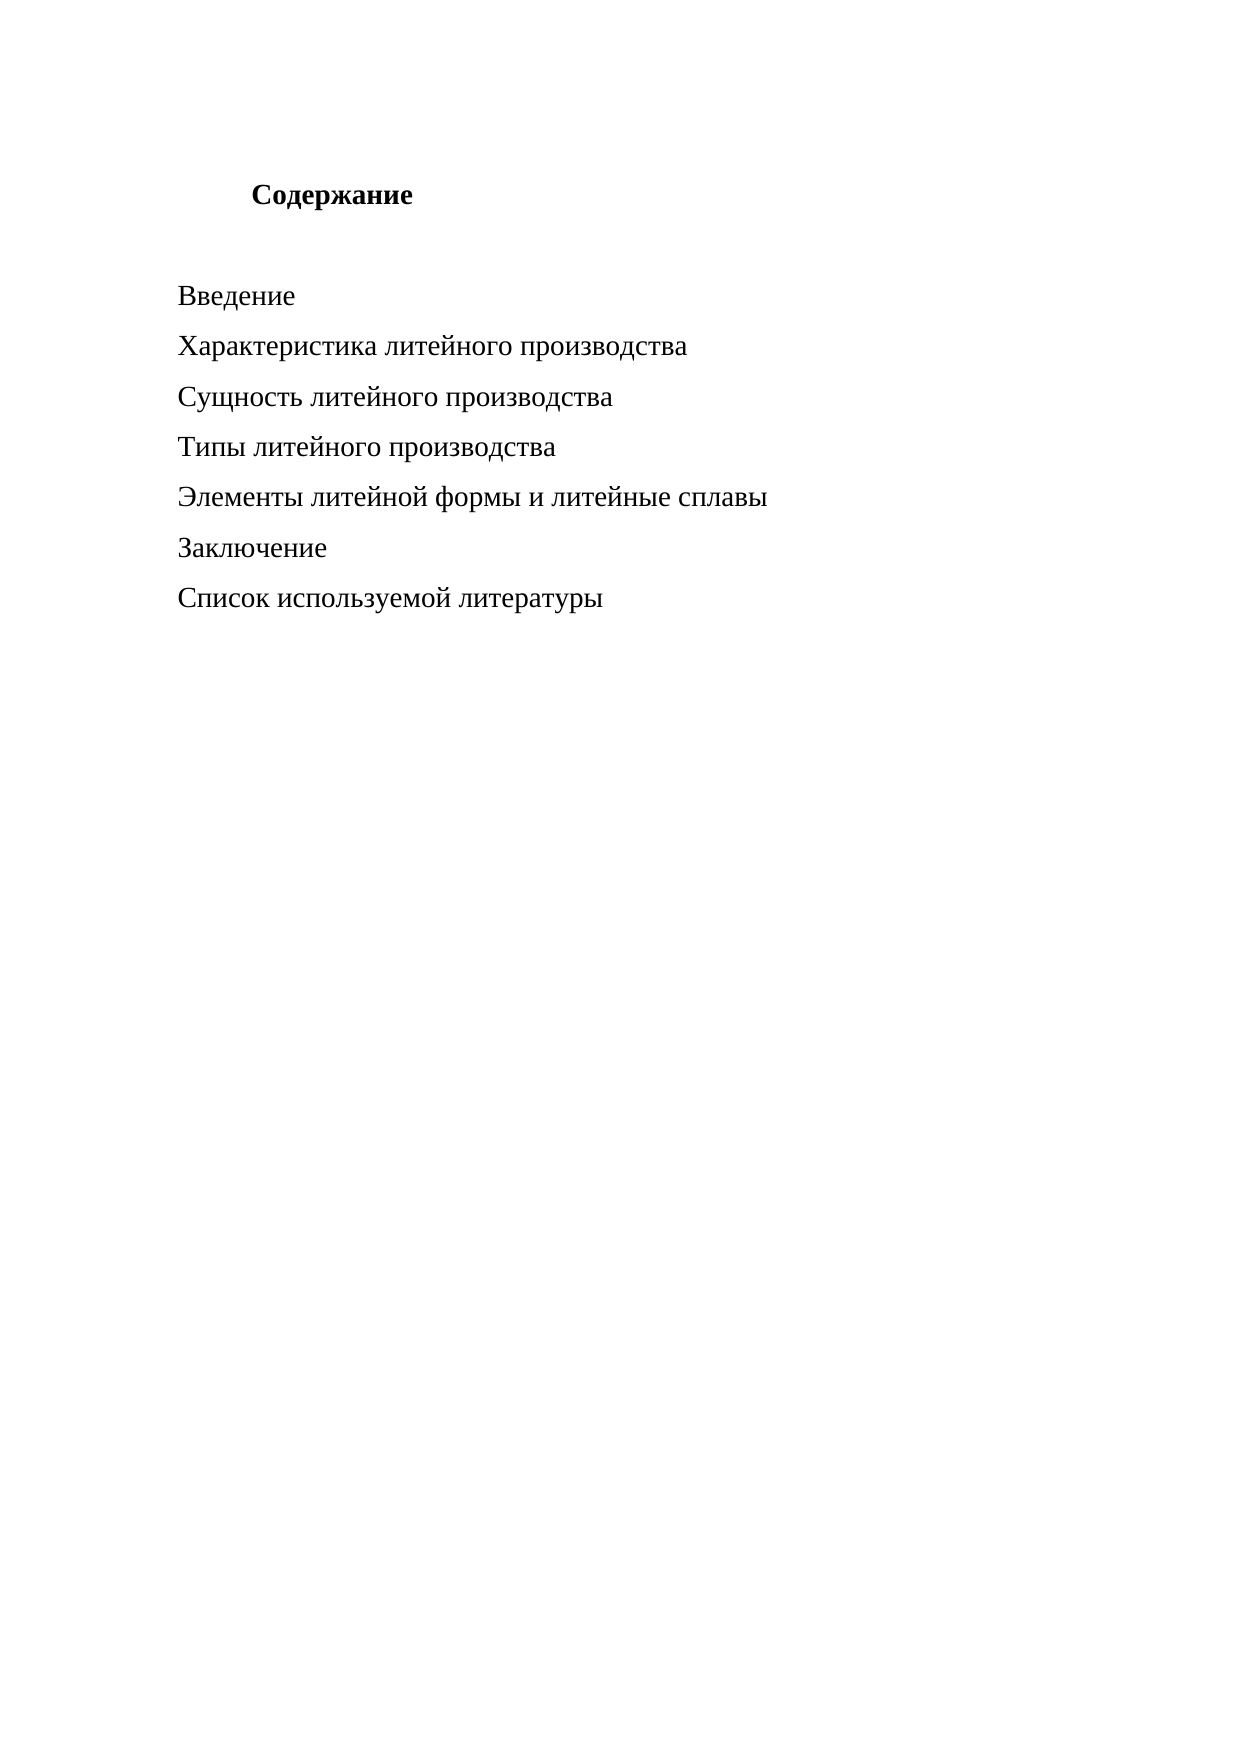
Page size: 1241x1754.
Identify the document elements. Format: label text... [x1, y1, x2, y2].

text Заключение [177, 530, 1152, 563]
text Список используемой литературы [177, 580, 1152, 613]
text Типы литейного производства [177, 429, 1152, 463]
text Сущность литейного производства [177, 379, 1152, 412]
text Содержание [177, 177, 1152, 211]
text Характеристика литейного производства [177, 328, 1152, 362]
text Введение [177, 278, 1152, 312]
text Элементы литейной формы и литейные сплавы [177, 479, 1152, 513]
